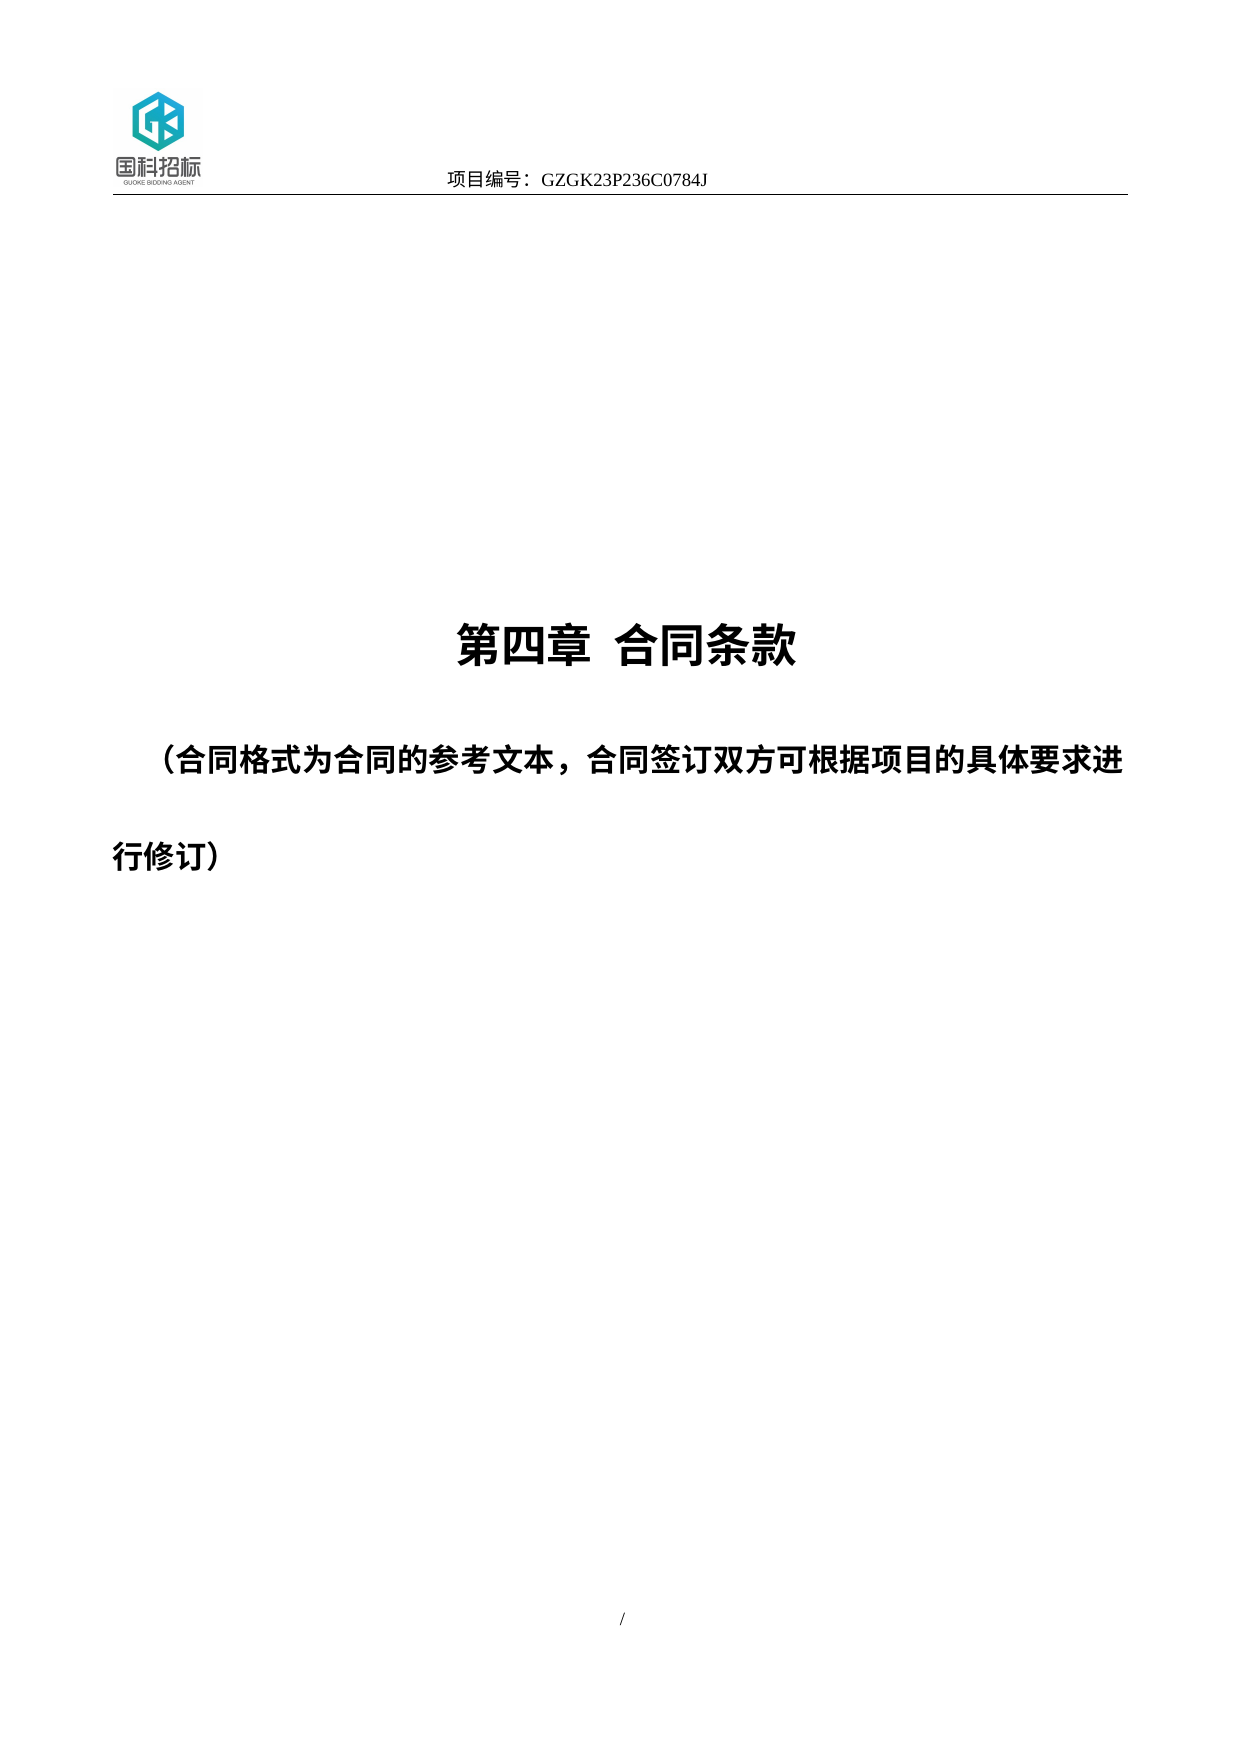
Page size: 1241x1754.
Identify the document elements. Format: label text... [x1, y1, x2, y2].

picture [112, 88, 204, 187]
text （合同格式为合同的参考文本，合同签订双方可根据项目的具体要求进行修订） [112, 725, 1128, 887]
subtitle 第四章 合同条款 [112, 594, 1128, 692]
